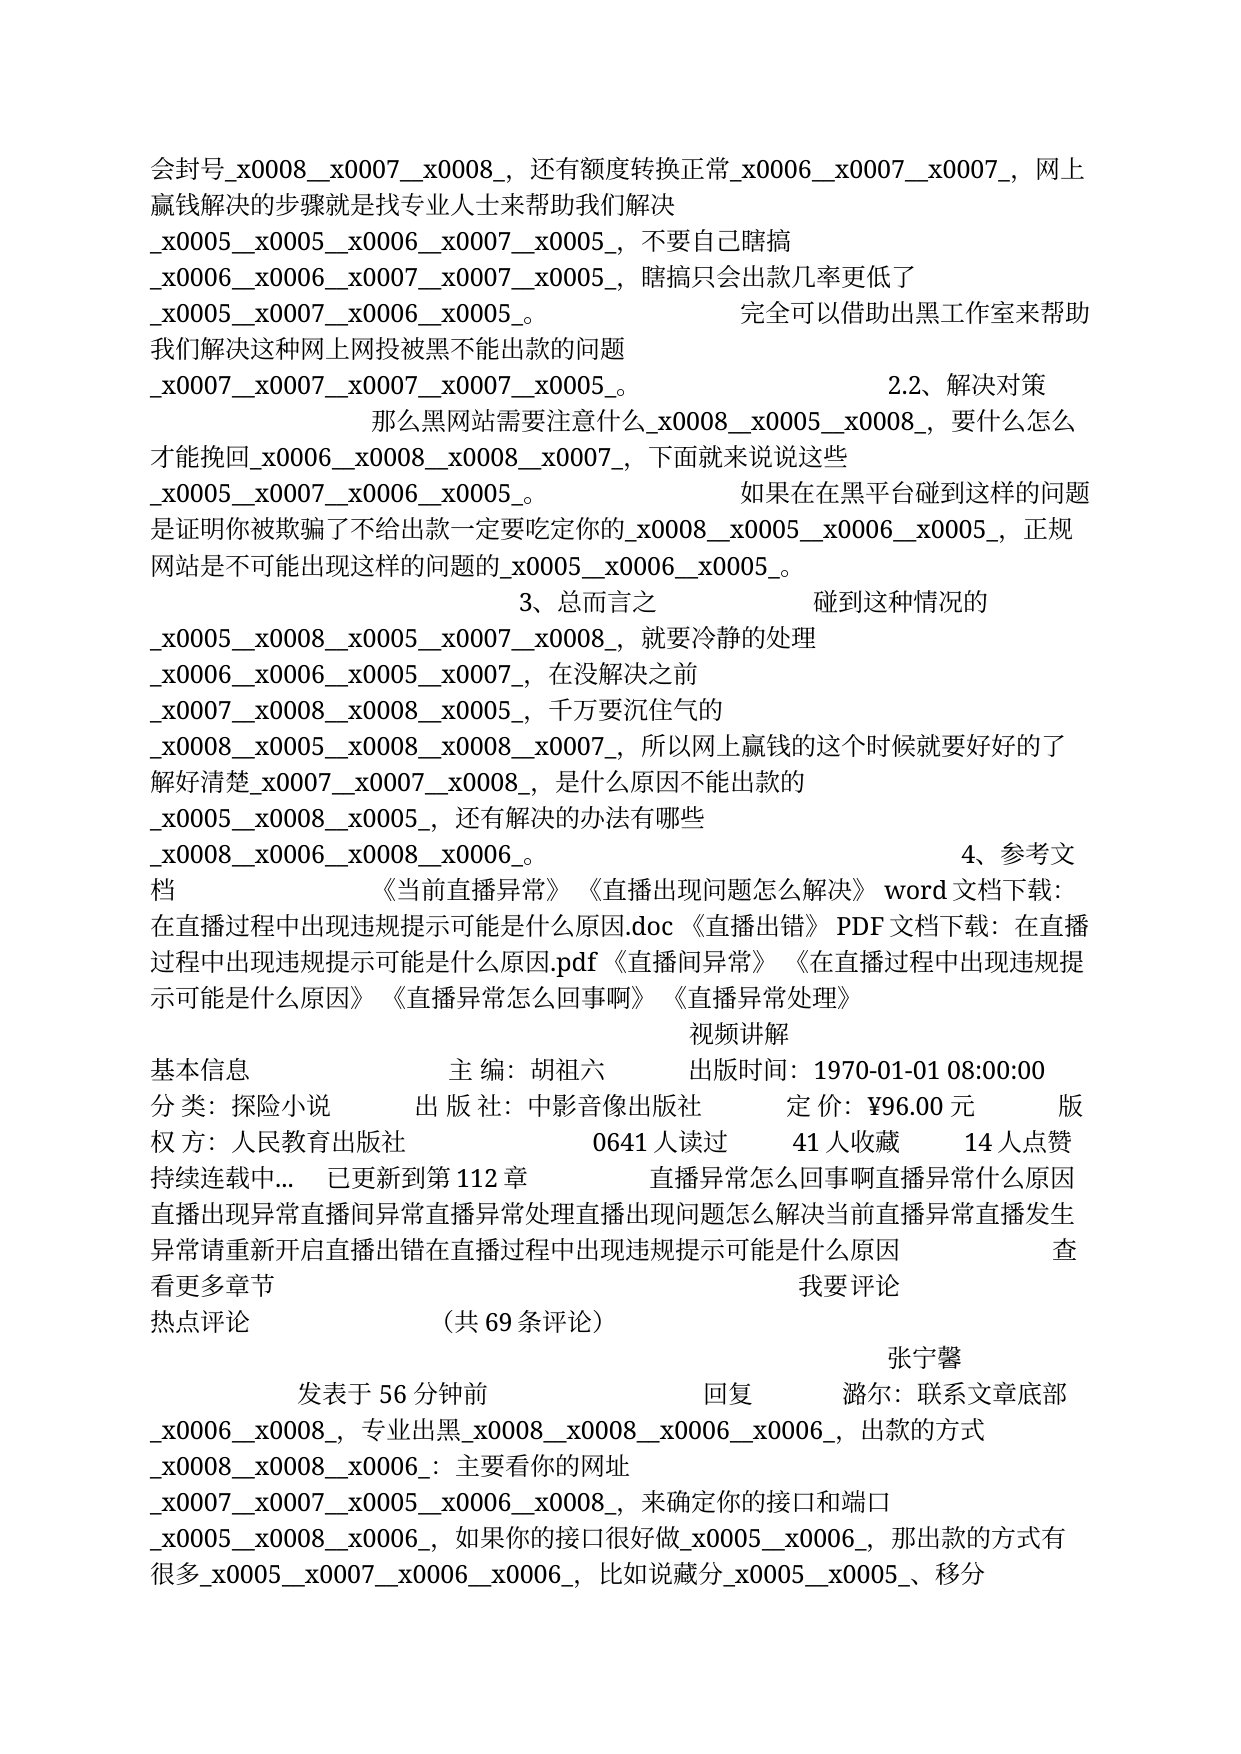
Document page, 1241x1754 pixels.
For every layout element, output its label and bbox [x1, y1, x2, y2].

text [150, 150, 1090, 1591]
